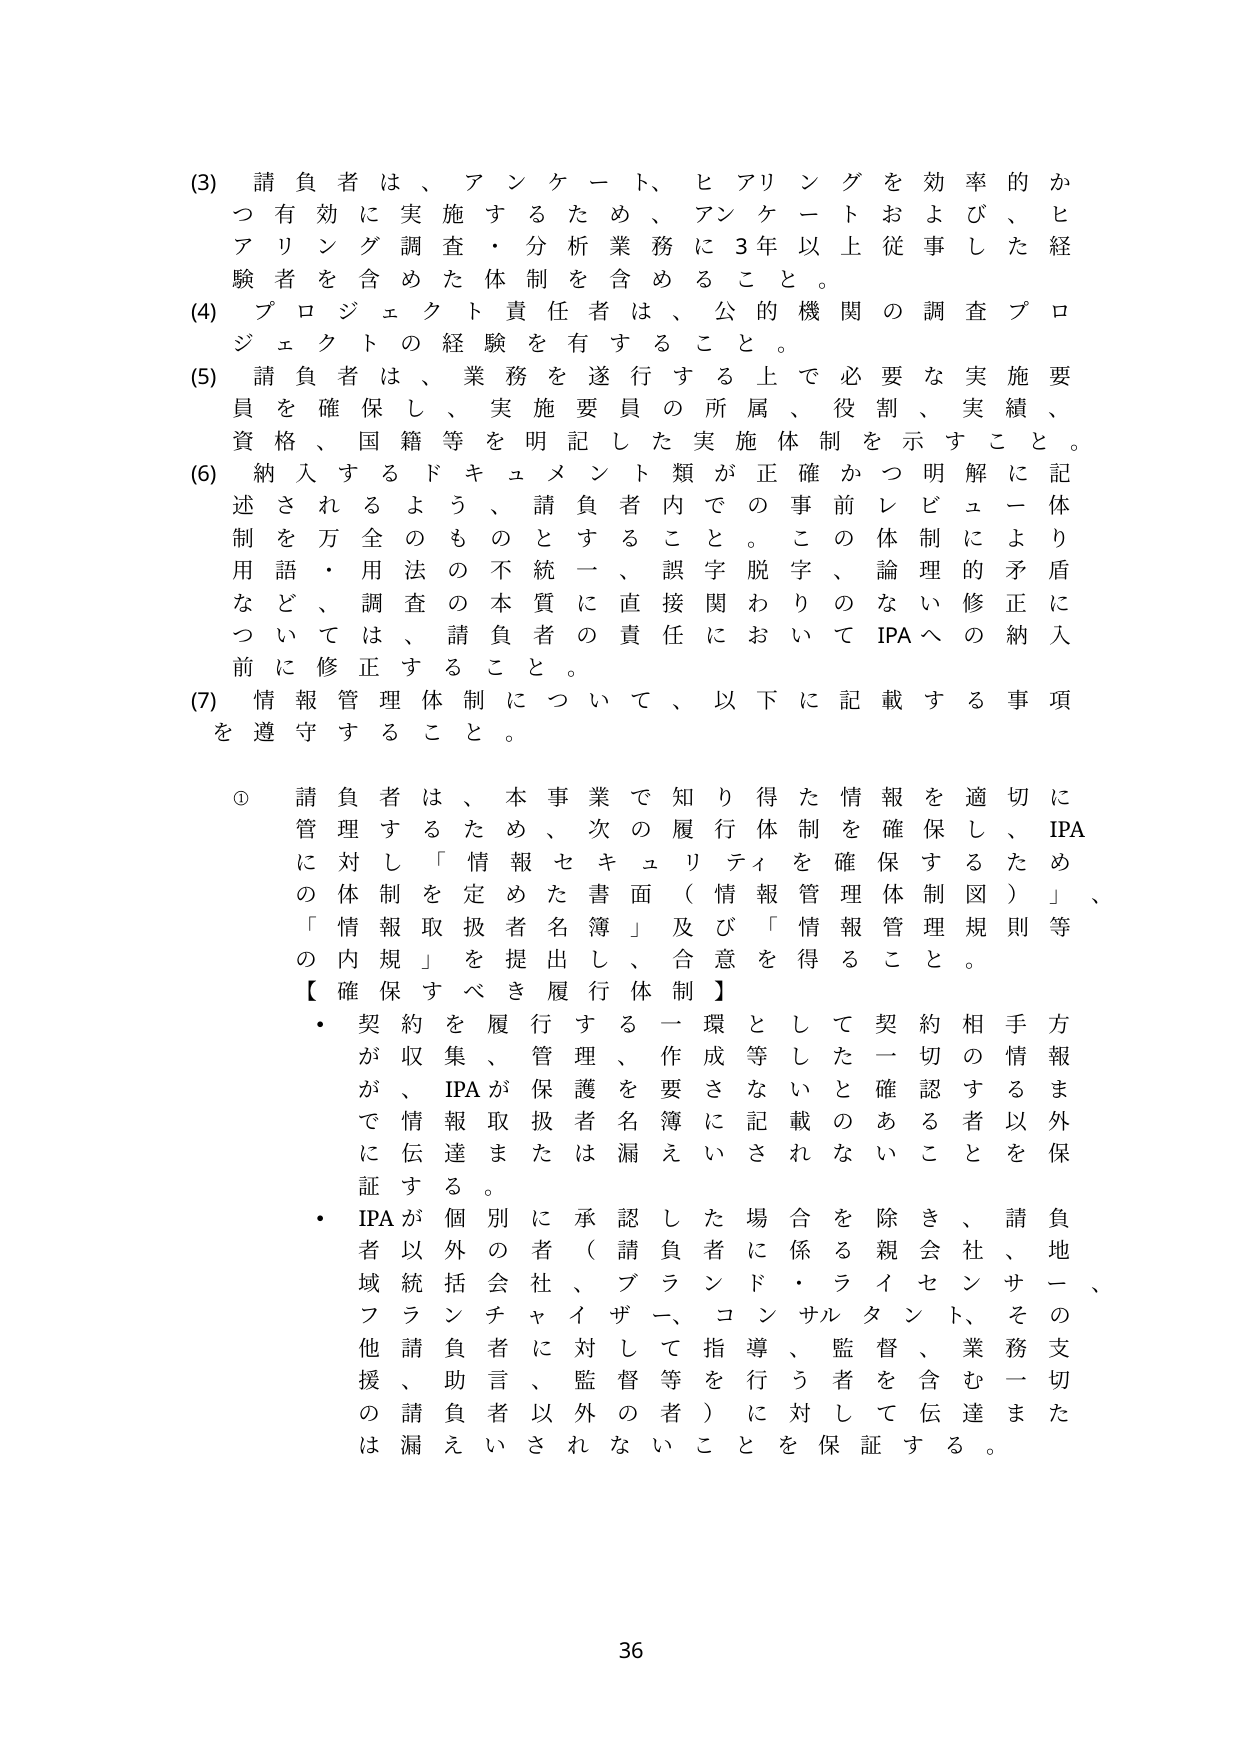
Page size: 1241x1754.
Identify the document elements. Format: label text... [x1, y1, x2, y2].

list 情報管理体制について、以下に記載する事項を遵守すること。 [190, 683, 1091, 747]
list プロジェクト責任者は、公的機関の調査プロジェクトの経験を有すること。 [190, 294, 1091, 359]
list 請負者は、本事業で知り得た情報を適切に管理するため、次の履行体制を確保し、IPAに対し「情報セキュリティを確保するための体制を定めた書面（情報管理体制図）」、「情報取扱者名簿」及び「情報管理規則等の内規」を提出し、合意を得ること。 [232, 780, 1091, 974]
list IPAが個別に承認した場合を除き、請負者以外の者（請負者に係る親会社、地域統括会社、ブランド・ライセンサー、フランチャイザー、コンサルタント、その他請負者に対して指導、監督、業務支援、助言、監督等を行う者を含む一切の請負者以外の者）に対して伝達または漏えいされないことを保証する。 [297, 1201, 1091, 1460]
list 納入するドキュメント類が正確かつ明解に記述されるよう、請負者内での事前レビュー体制を万全のものとすること。この体制により、用語・用法の不統一、誤字脱字、論理的矛盾など、調査の本質に直接関わりのない修正については、請負者の責任においてIPAへの納入前に修正すること。 [190, 456, 1091, 683]
list 契約を履行する一環として契約相手方が収集、管理、作成等した一切の情報が、IPAが保護を要さないと確認するまで情報取扱者名簿に記載のある者以外に伝達または漏えいされないことを保証する。 [297, 1007, 1091, 1201]
text 【確保すべき履行体制】 [276, 974, 1091, 1007]
list 請負者は、業務を遂行する上で必要な実施要員を確保し、実施要員の所属、役割、実績、資格、国籍等を明記した実施体制を示すこと。 [190, 359, 1091, 456]
list 請負者は、アンケート、ヒアリングを効率的かつ有効に実施するため、アンケートおよび、ヒアリング調査・分析業務に3年以上従事した経験者を含めた体制を含めること。 [190, 164, 1091, 294]
